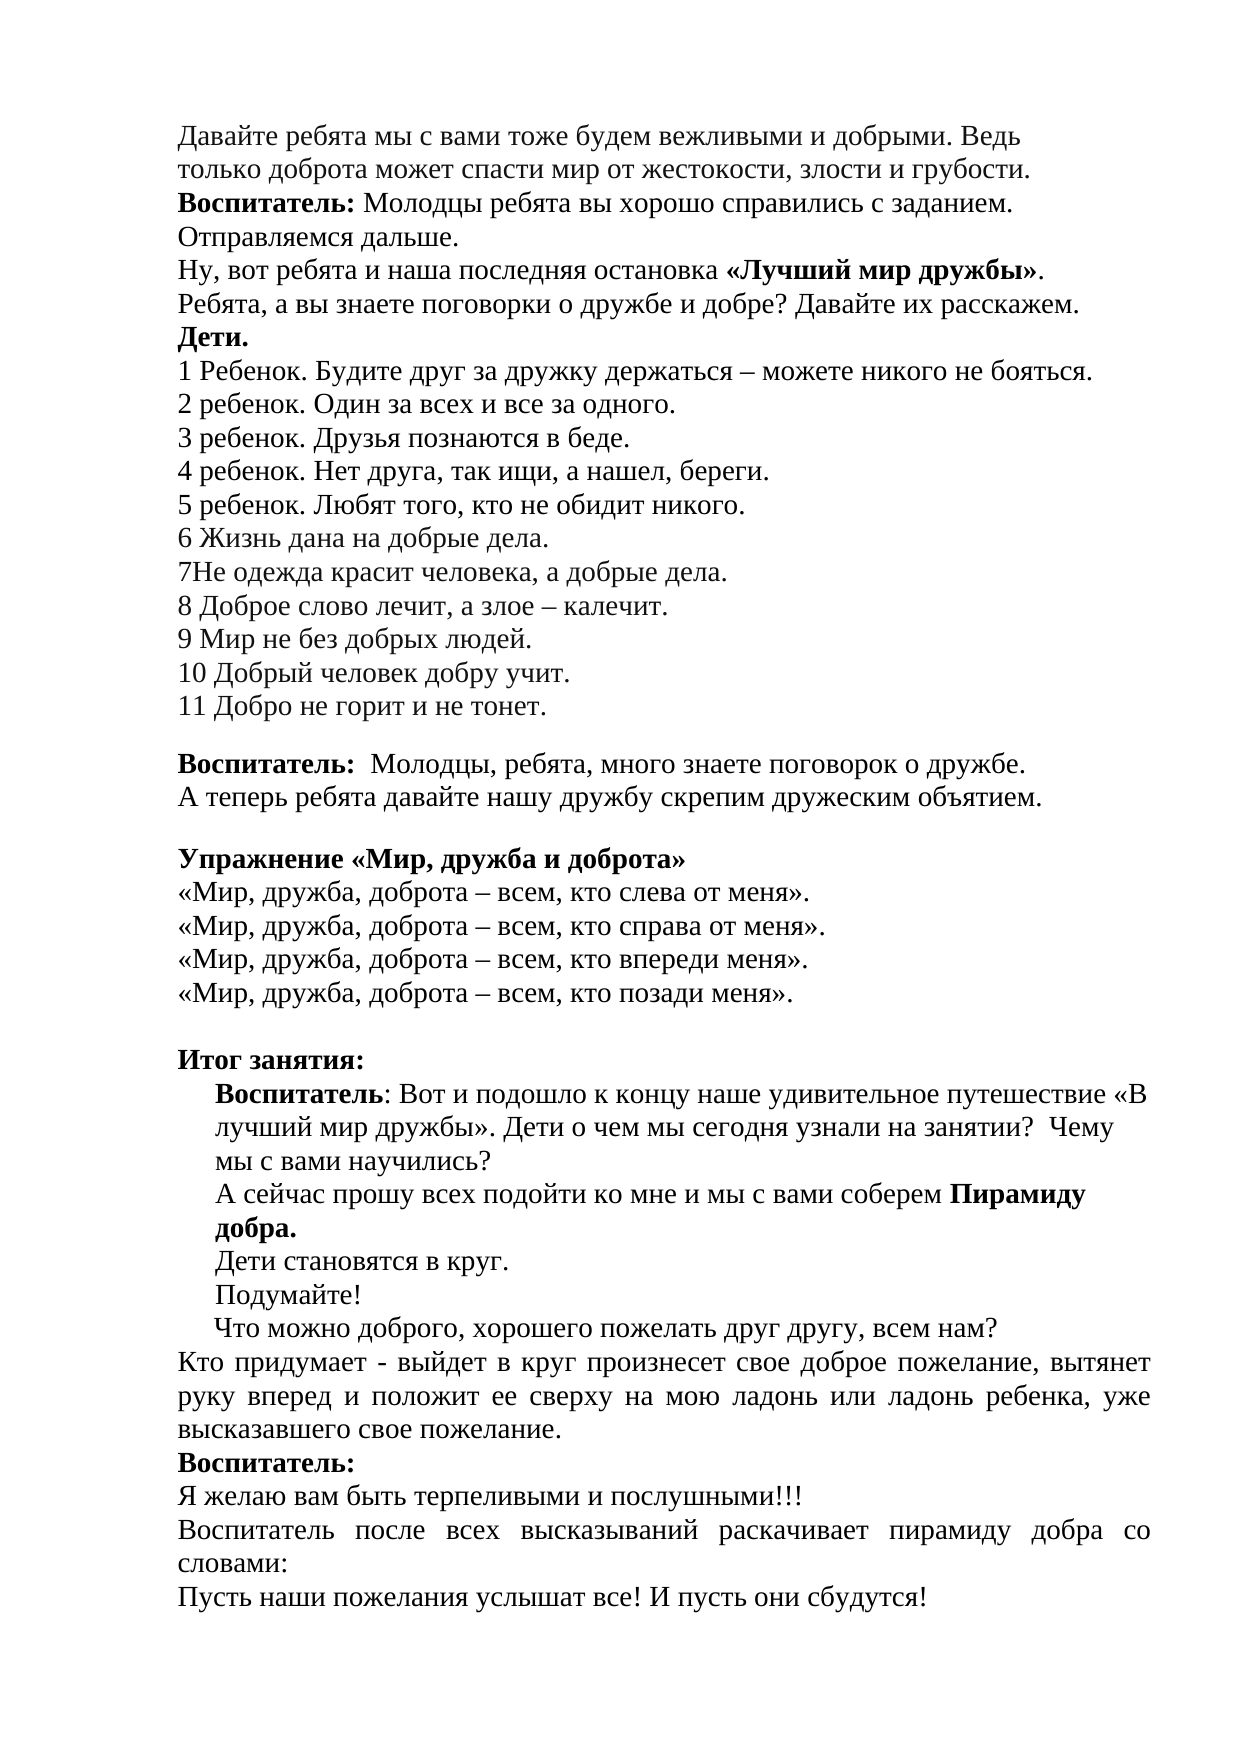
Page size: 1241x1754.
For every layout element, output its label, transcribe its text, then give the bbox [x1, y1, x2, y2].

text Воспитатель: Вот и подошло к концу наше удивительное путешествие «В лучший мир дружбы». Дети о чем мы сегодня узнали на занятии? Чему мы с вами научились? [215, 1076, 1152, 1176]
text 2 ребенок. Один за всех и все за одного. [177, 386, 1152, 420]
text «Мир, дружба, доброта – всем, кто слева от меня». «Мир, дружба, доброта – всем, кто справа от меня». «Мир, дружба, доброта – всем, кто впереди меня». «Мир, дружба, доброта – всем, кто позади меня». [177, 874, 1152, 1009]
text 8 Доброе слово лечит, а злое – калечит. [177, 588, 1152, 621]
text Воспитатель: Молодцы, ребята, много знаете поговорок о дружбе. А теперь ребята давайте нашу дружбу скрепим дружеским объятием. [177, 746, 1152, 813]
text А сейчас прошу всех подойти ко мне и мы с вами соберем Пирамиду добра. [215, 1176, 1152, 1243]
text Ребята, а вы знаете поговорки о дружбе и добре? Давайте их расскажем. Дети. [177, 286, 1152, 353]
text 4 ребенок. Нет друга, так ищи, а нашел, береги. [177, 453, 1152, 487]
text 3 ребенок. Друзья познаются в беде. [177, 420, 1152, 453]
text Дети становятся в круг. [215, 1243, 1152, 1277]
text 5 ребенок. Любят того, кто не обидит никого. [177, 487, 1152, 521]
text 1 Ребенок. Будите друг за дружку держаться – можете никого не бояться. [177, 353, 1152, 386]
text 9 Мир не без добрых людей. [177, 621, 1152, 655]
text Воспитатель: Молодцы ребята вы хорошо справились с заданием. Отправляемся дальше. Ну, вот ребята и наша последняя остановка «Лучший мир дружбы». [177, 185, 1152, 286]
text 10 Добрый человек добру учит. [177, 655, 1152, 688]
text Я желаю вам быть терпеливыми и послушными!!! [177, 1478, 1152, 1512]
text Упражнение «Мир, дружба и доброта» [177, 813, 1152, 874]
text Пусть наши пожелания услышат все! И пусть они сбудутся! [177, 1579, 1152, 1612]
text Воспитатель после всех высказываний раскачивает пирамиду добра со словами: [177, 1512, 1152, 1579]
text 11 Добро не горит и не тонет. [177, 688, 1152, 722]
text Кто придумает - выйдет в круг произнесет свое доброе пожелание, вытянет руку вперед и положит ее сверху на мою ладонь или ладонь ребенка, уже высказавшего свое пожелание. [177, 1344, 1152, 1445]
text 6 Жизнь дана на добрые дела. [177, 521, 1152, 554]
text 7Не одежда красит человека, а добрые дела. [177, 554, 1152, 588]
text Итог занятия: [177, 1042, 1152, 1076]
text Давайте ребята мы с вами тоже будем вежливыми и добрыми. Ведь только доброта может спасти мир от жестокости, злости и грубости. [177, 118, 1152, 185]
text Воспитатель: [177, 1445, 1152, 1478]
text Подумайте! [215, 1277, 1152, 1311]
text Что можно доброго, хорошего пожелать друг другу, всем нам? [177, 1311, 1152, 1344]
